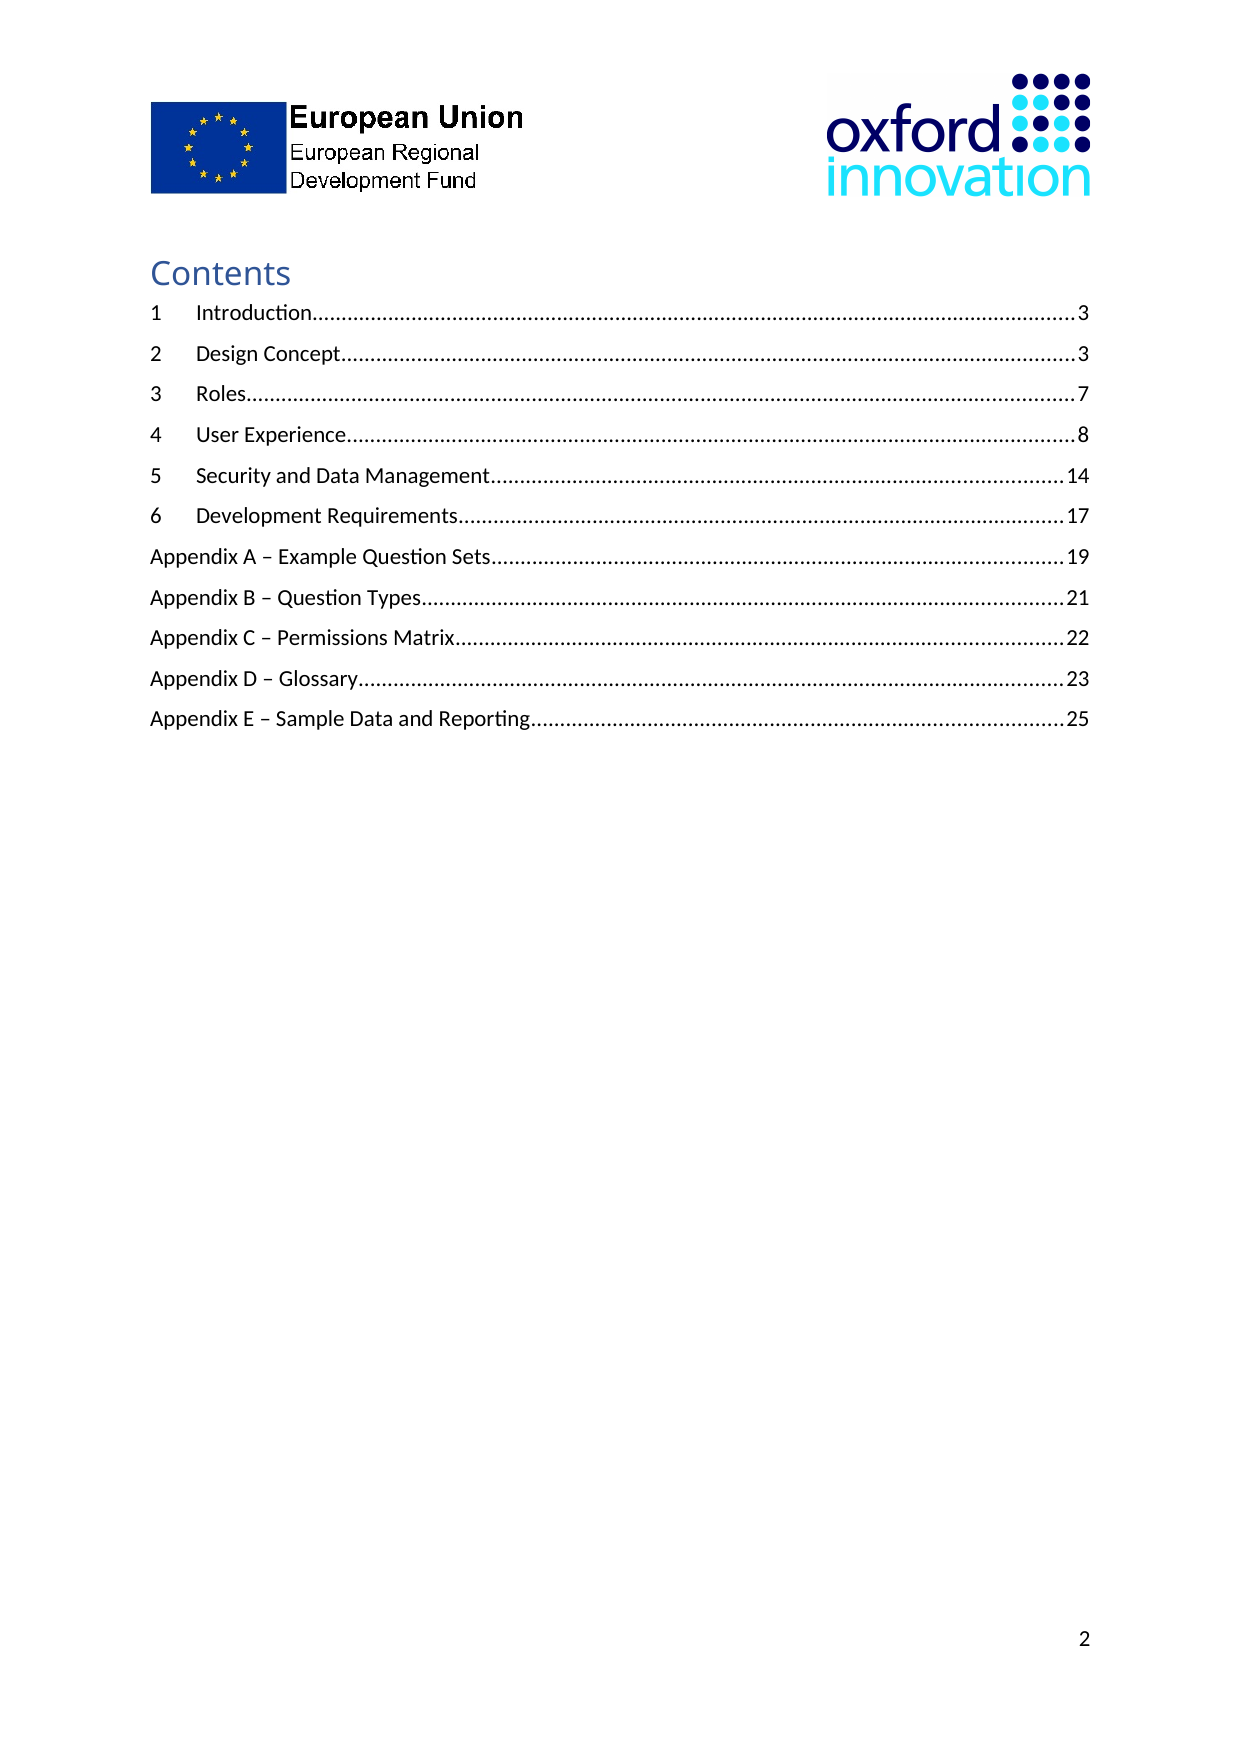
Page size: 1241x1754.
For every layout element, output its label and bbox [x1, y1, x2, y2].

picture [150, 101, 559, 194]
picture [826, 73, 1091, 197]
